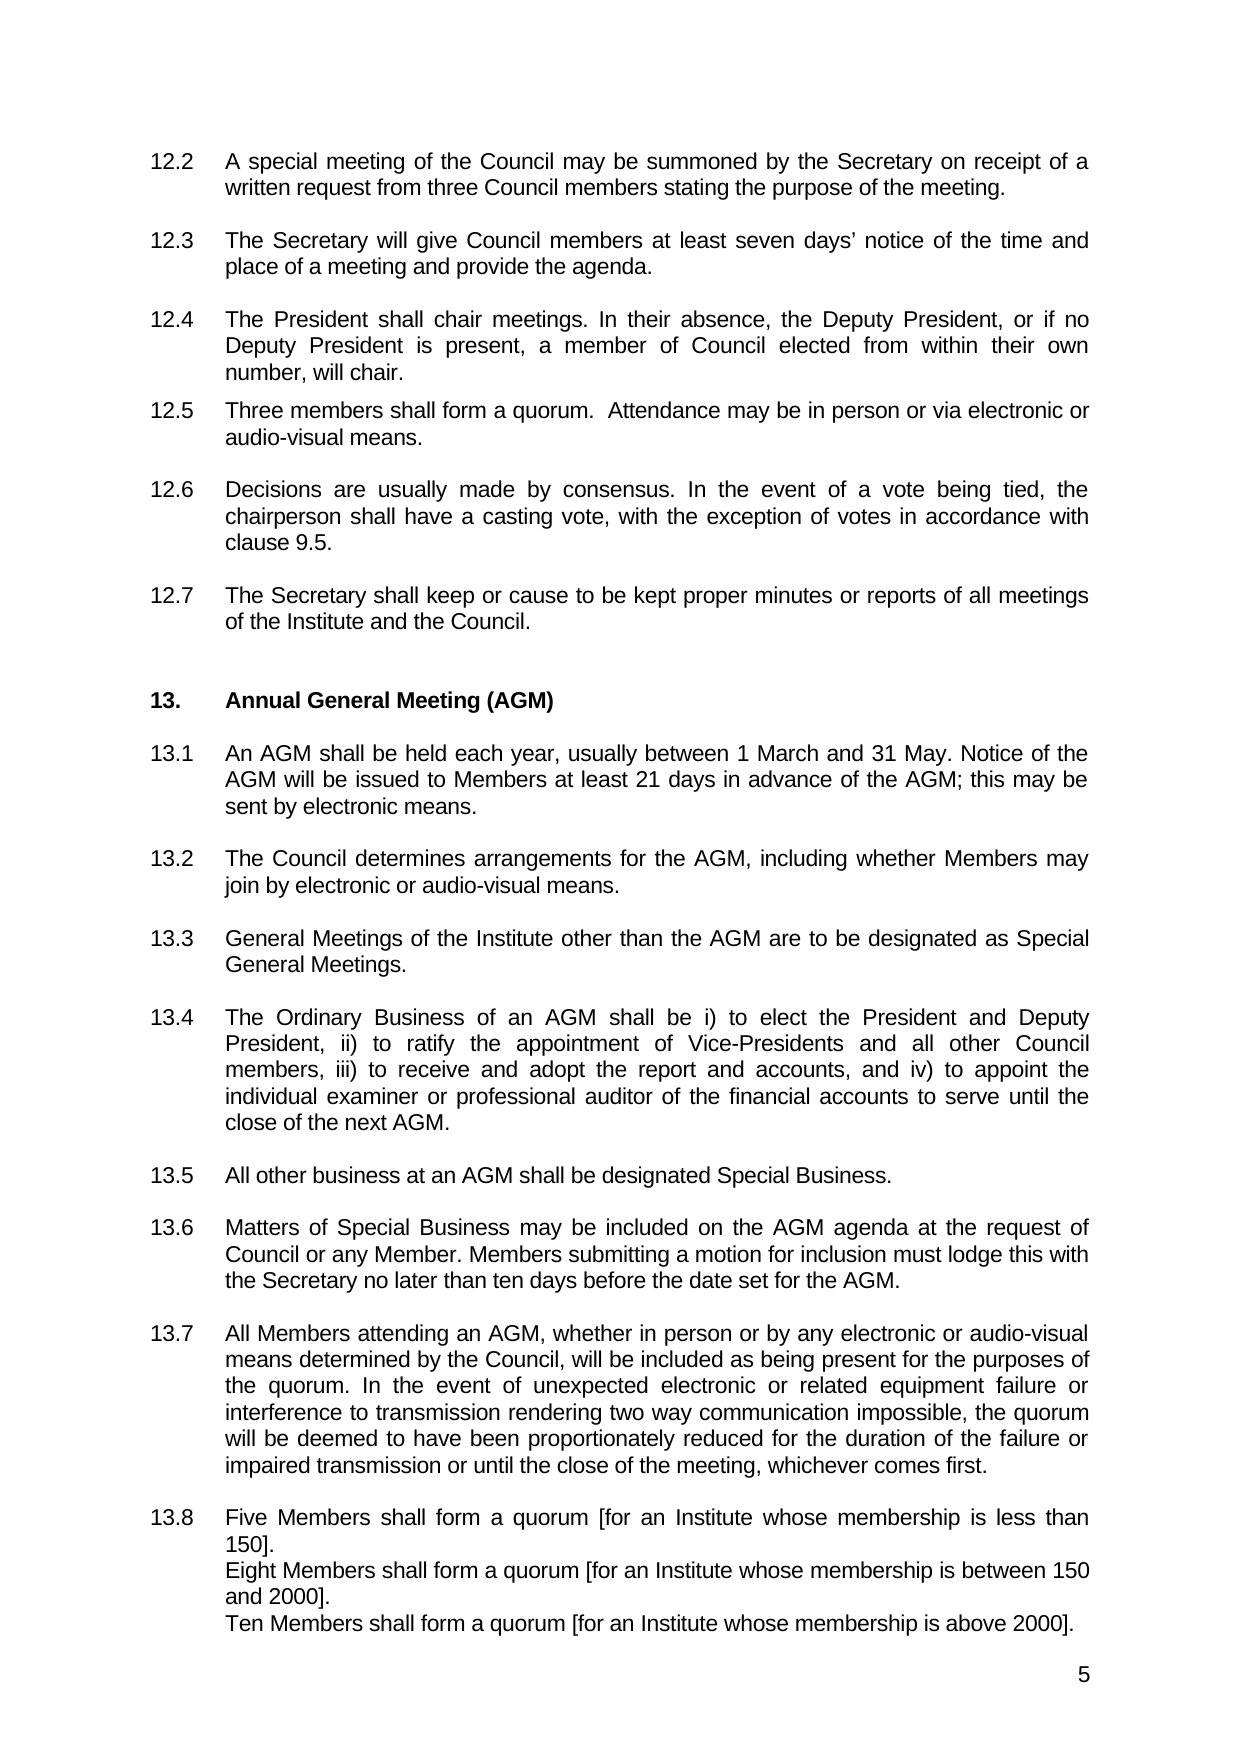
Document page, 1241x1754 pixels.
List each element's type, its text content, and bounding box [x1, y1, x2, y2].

list Decisions are usually made by consensus. In the event of a vote being tied, the chairperson shall have a casting vote, with the exception of votes in accordance with clause 9.5. [150, 476, 1090, 556]
list The Ordinary Business of an AGM shall be i) to elect the President and Deputy President, ii) to ratify the appointment of Vice-Presidents and all other Council members, iii) to receive and adopt the report and accounts, and iv) to appoint the individual examiner or professional auditor of the financial accounts to serve until the close of the next AGM. [150, 1003, 1090, 1135]
list Matters of Special Business may be included on the AGM agenda at the request of Council or any Member. Members submitting a motion for inclusion must lodge this with the Secretary no later than ten days before the date set for the AGM. [150, 1214, 1090, 1293]
list The Secretary will give Council members at least seven days’ notice of the time and place of a meeting and provide the agenda. [150, 227, 1090, 279]
list All Members attending an AGM, whether in person or by any electronic or audio-visual means determined by the Council, will be included as being present for the purposes of the quorum. In the event of unexpected electronic or related equipment failure or interference to transmission rendering two way communication impossible, the quorum will be deemed to have been proportionately reduced for the duration of the failure or impaired transmission or until the close of the meeting, whichever comes first. [150, 1320, 1090, 1478]
list An AGM shall be held each year, usually between 1 March and 31 May. Notice of the AGM will be issued to Members at least 21 days in advance of the AGM; this may be sent by electronic means. [150, 740, 1090, 819]
list The Secretary shall keep or cause to be kept proper minutes or reports of all meetings of the Institute and the Council. [150, 582, 1090, 634]
text Eight Members shall form a quorum [for an Institute whose membership is between 150 and 2000]. [225, 1557, 1090, 1610]
list A special meeting of the Council may be summoned by the Secretary on receipt of a written request from three Council members stating the purpose of the meeting. [150, 148, 1090, 200]
list Three members shall form a quorum. Attendance may be in person or via electronic or audio-visual means. [150, 397, 1090, 450]
list The Council determines arrangements for the AGM, including whether Members may join by electronic or audio-visual means. [150, 845, 1090, 898]
list Annual General Meeting (AGM) [150, 687, 1090, 714]
list Five Members shall form a quorum [for an Institute whose membership is less than 150]. [150, 1504, 1090, 1557]
list All other business at an AGM shall be designated Special Business. [150, 1162, 1090, 1188]
text Ten Members shall form a quorum [for an Institute whose membership is above 2000]. [225, 1610, 1090, 1636]
list General Meetings of the Institute other than the AGM are to be designated as Special General Meetings. [150, 924, 1090, 977]
list The President shall chair meetings. In their absence, the Deputy President, or if no Deputy President is present, a member of Council elected from within their own number, will chair. [150, 306, 1090, 385]
